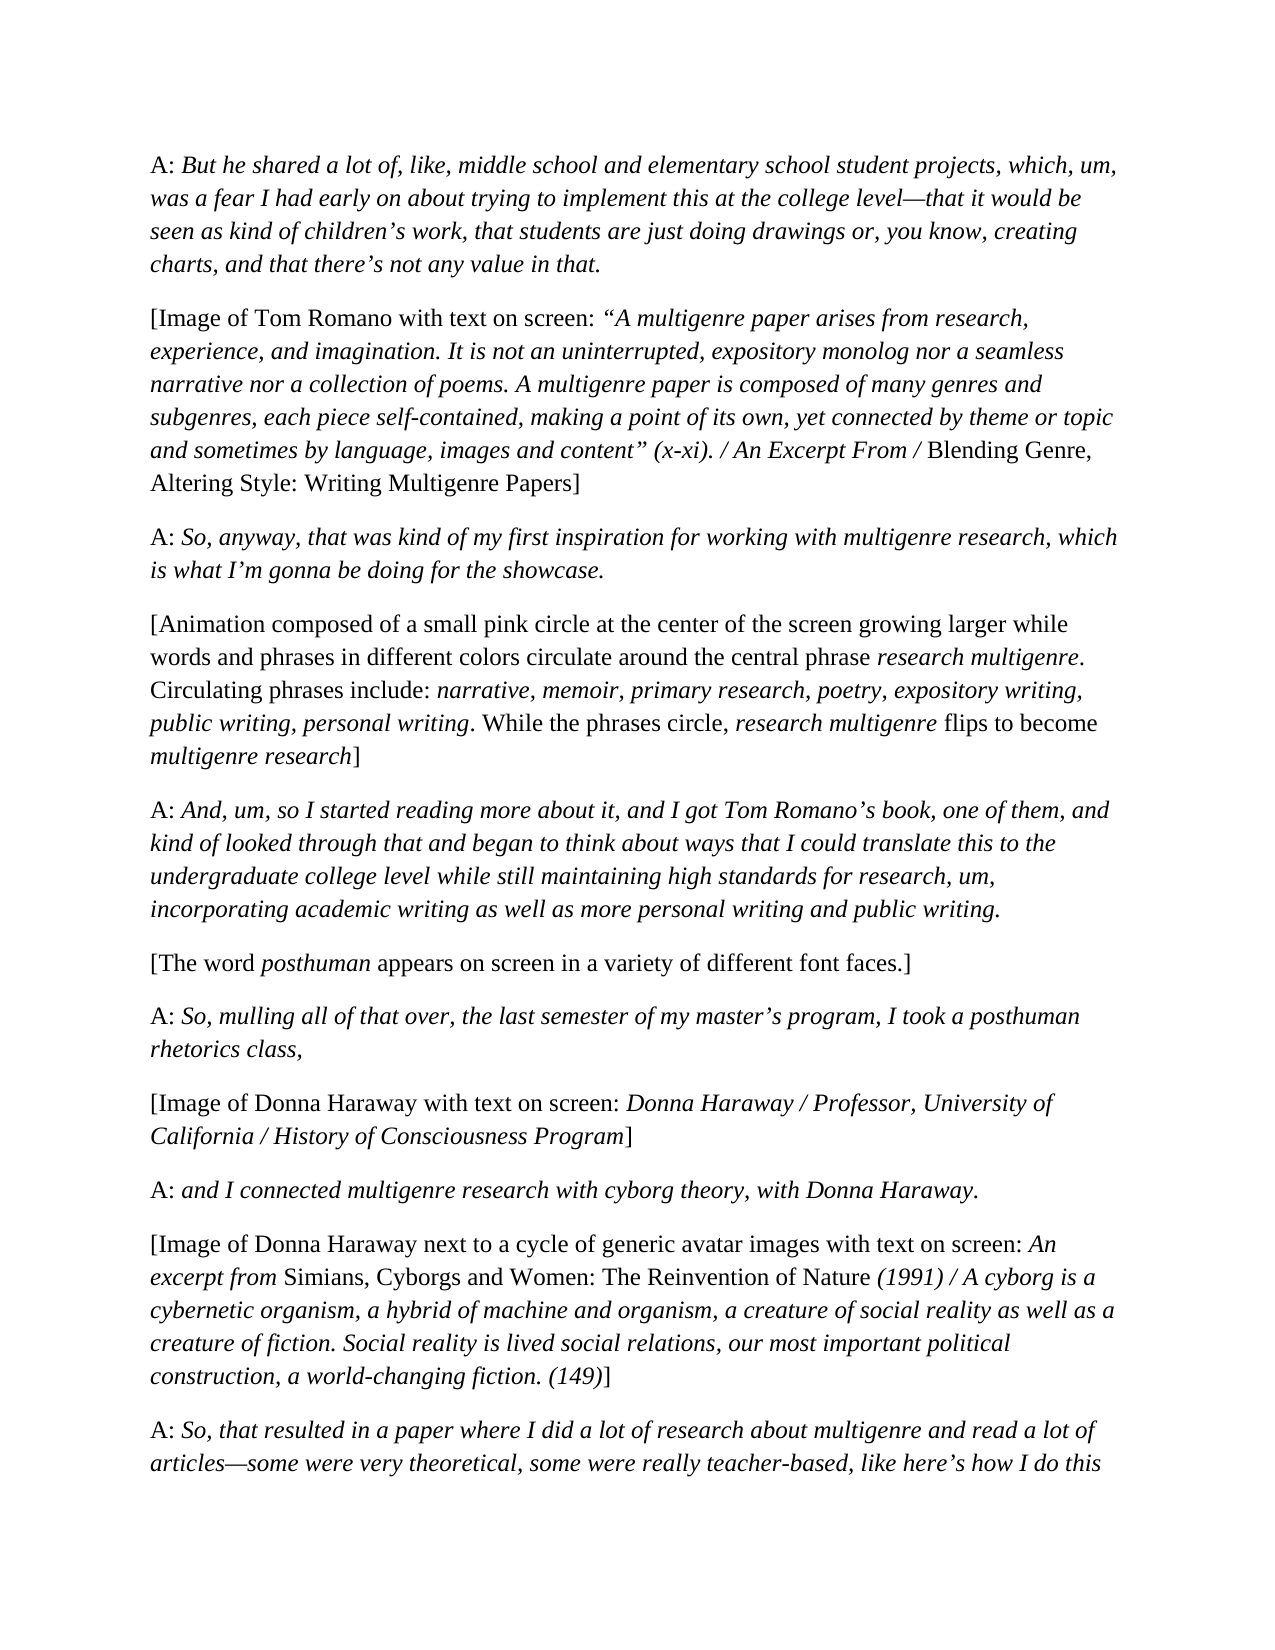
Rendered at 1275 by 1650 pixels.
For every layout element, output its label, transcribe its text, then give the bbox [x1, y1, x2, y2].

text A: and I connected multigenre research with cyborg theory, with Donna Haraway. [150, 1175, 1125, 1204]
text [Image of Donna Haraway next to a cycle of generic avatar images with text on screen: An excerpt from Simians, Cyborgs and Women: The Reinvention of Nature (1991) / A cyborg is a cybernetic organism, a hybrid of machine and organism, a creature of social reality as well as a creature of fiction. Social reality is lived social relations, our most important political construction, a world-changing fiction. (149)] [150, 1229, 1125, 1390]
text [The word posthuman appears on screen in a variety of different font faces.] [150, 948, 1125, 976]
text [Animation composed of a small pink circle at the center of the screen growing larger while words and phrases in different colors circulate around the central phrase research multigenre. Circulating phrases include: narrative, memoir, primary research, poetry, expository writing, public writing, personal writing. While the phrases circle, research multigenre flips to become multigenre research] [150, 609, 1125, 769]
text [Image of Tom Romano with text on screen: “A multigenre paper arises from research, experience, and imagination. It is not an uninterrupted, expository monolog nor a seamless narrative nor a collection of poems. A multigenre paper is composed of many genres and subgenres, each piece self-contained, making a point of its own, yet connected by theme or topic and sometimes by language, images and content” (x-xi). / An Excerpt From / Blending Genre, Altering Style: Writing Multigenre Papers] [150, 303, 1125, 497]
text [150, 1415, 1125, 1477]
text [Image of Donna Haraway with text on screen: Donna Haraway / Professor, University of California / History of Consciousness Program] [150, 1088, 1125, 1150]
text A: So, anyway, that was kind of my first inspiration for working with multigenre research, which is what I’m gonna be doing for the showcase. [150, 522, 1125, 584]
text A: And, um, so I started reading more about it, and I got Tom Romano’s book, one of them, and kind of looked through that and began to think about ways that I could translate this to the undergraduate college level while still maintaining high standards for research, um, incorporating academic writing as well as more personal writing and public writing. [150, 795, 1125, 922]
text A: So, mulling all of that over, the last semester of my master’s program, I took a posthuman rhetorics class, [150, 1001, 1125, 1063]
text A: But he shared a lot of, like, middle school and elementary school student projects, which, um, was a fear I had early on about trying to implement this at the college level—that it would be seen as kind of children’s work, that students are just doing drawings or, you know, creating charts, and that there’s not any value in that. [150, 150, 1125, 278]
